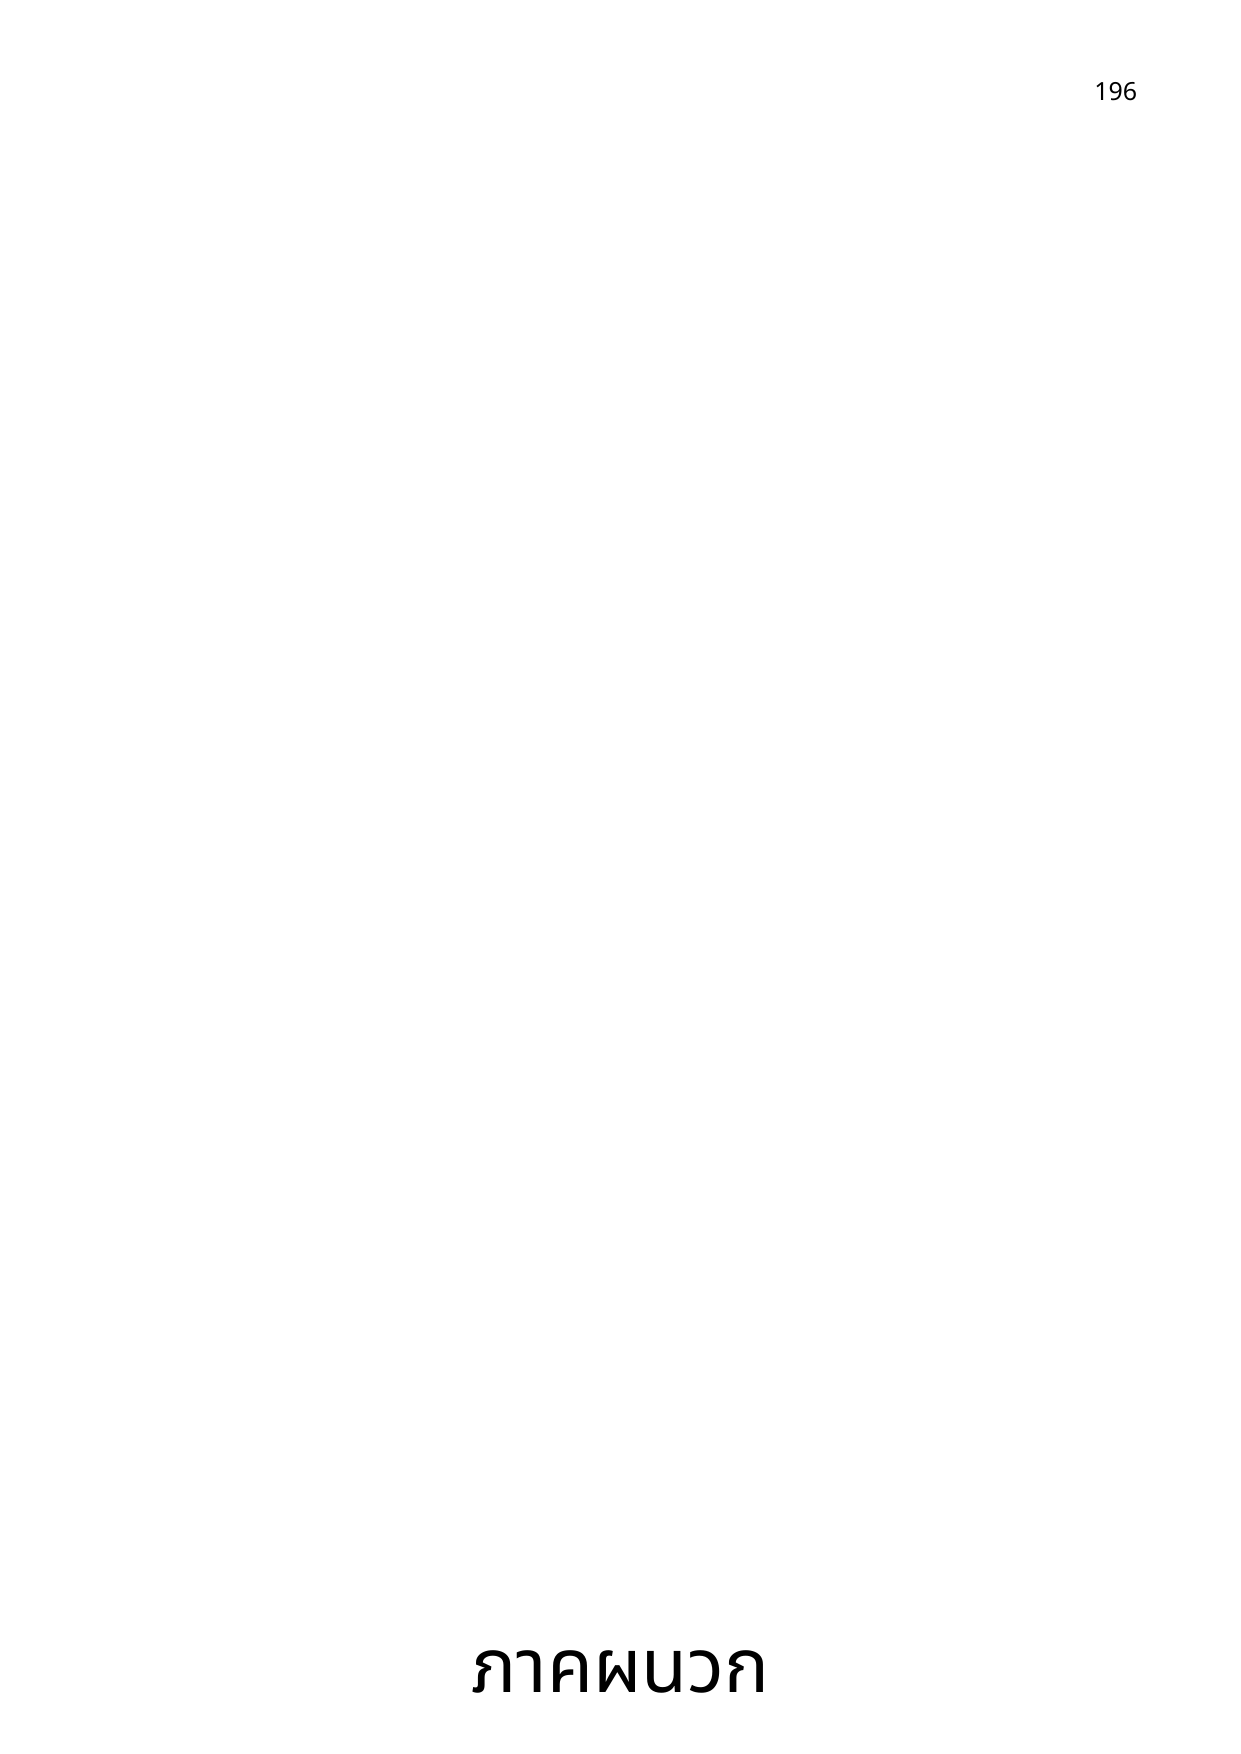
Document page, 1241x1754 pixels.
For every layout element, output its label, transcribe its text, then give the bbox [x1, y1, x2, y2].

text ภาคผนวก [103, 1613, 1137, 1726]
